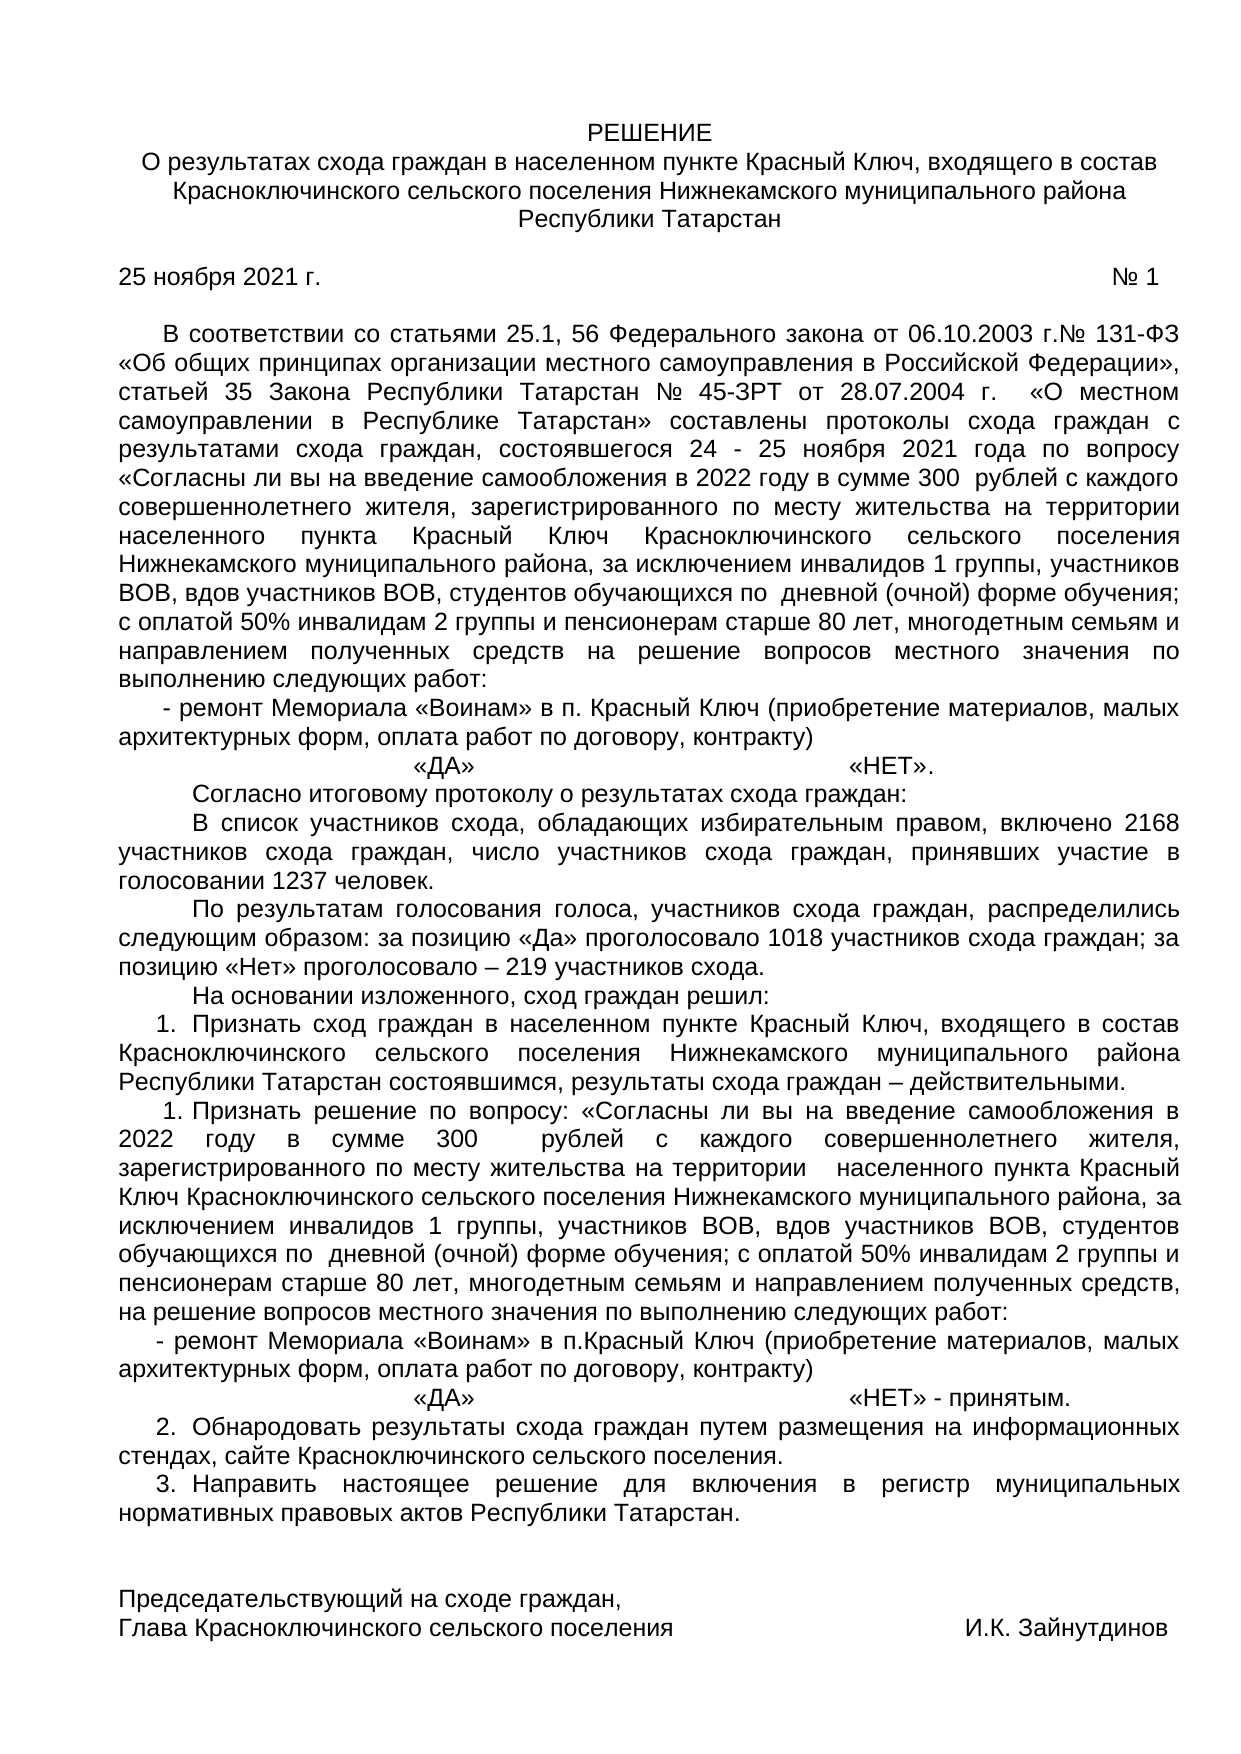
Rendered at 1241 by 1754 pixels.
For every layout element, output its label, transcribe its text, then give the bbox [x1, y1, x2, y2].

text На основании изложенного, сход граждан решил: [118, 981, 1181, 1009]
text - ремонт Мемориала «Воинам» в п.Красный Ключ (приобретение материалов, малых архитектурных форм, оплата работ по договору, контракту) [118, 1326, 1181, 1383]
text 25 ноября 2021 г. № 1 [118, 262, 1181, 291]
text Председательствующий на сходе граждан, [118, 1584, 1181, 1613]
text Согласно итоговому протоколу о результатах схода граждан: [118, 779, 1181, 808]
list Направить настоящее решение для включения в регистр муниципальных нормативных правовых актов Республики Татарстан. [118, 1469, 1181, 1527]
text В соответствии со статьями 25.1, 56 Федерального закона от 06.10.2003 г.№ 131-ФЗ «Об общих принципах организации местного самоуправления в Российской Федерации», статьей 35 Закона Республики Татарстан № 45-ЗРТ от 28.07.2004 г. «О местном самоуправлении в Республике Татарстан» составлены протоколы схода граждан с результатами схода граждан, состоявшегося 24 - 25 ноября 2021 года по вопросу «Согласны ли вы на введение самообложения в 2022 году в сумме 300 рублей с каждого совершеннолетнего жителя, зарегистрированного по месту жительства на территории населенного пункта Красный Ключ Красноключинского сельского поселения Нижнекамского муниципального района, за исключением инвалидов 1 группы, участников ВОВ, вдов участников ВОВ, студентов обучающихся по дневной (очной) форме обучения; с оплатой 50% инвалидам 2 группы и пенсионерам старше 80 лет, многодетным семьям и направлением полученных средств на решение вопросов местного значения по выполнению следующих работ: [118, 319, 1181, 693]
text РЕШЕНИЕ [118, 118, 1181, 147]
list Признать решение по вопросу: «Согласны ли вы на введение самообложения в 2022 году в сумме 300 рублей с каждого совершеннолетнего жителя, зарегистрированного по месту жительства на территории населенного пункта Красный Ключ Красноключинского сельского поселения Нижнекамского муниципального района, за исключением инвалидов 1 группы, участников ВОВ, вдов участников ВОВ, студентов обучающихся по дневной (очной) форме обучения; с оплатой 50% инвалидам 2 группы и пенсионерам старше 80 лет, многодетным семьям и направлением полученных средств, на решение вопросов местного значения по выполнению следующих работ: [118, 1096, 1181, 1326]
text Республики Татарстан [118, 204, 1181, 233]
text О результатах схода граждан в населенном пункте Красный Ключ, входящего в состав Красноключинского сельского поселения Нижнекамского муниципального района [118, 147, 1181, 204]
text «ДА» «НЕТ». [339, 751, 1181, 779]
text Глава Красноключинского сельского поселения И.К. Зайнутдинов [118, 1613, 1181, 1642]
list Признать сход граждан в населенном пункте Красный Ключ, входящего в состав Красноключинского сельского поселения Нижнекамского муниципального района Республики Татарстан состоявшимся, результаты схода граждан – действительными. [118, 1009, 1181, 1096]
list Обнародовать результаты схода граждан путем размещения на информационных стендах, сайте Красноключинского сельского поселения. [118, 1412, 1181, 1469]
text В список участников схода, обладающих избирательным правом, включено 2168 участников схода граждан, число участников схода граждан, принявших участие в голосовании 1237 человек. [118, 808, 1181, 894]
text «ДА» «НЕТ» - принятым. [339, 1383, 1181, 1412]
text - ремонт Мемориала «Воинам» в п. Красный Ключ (приобретение материалов, малых архитектурных форм, оплата работ по договору, контракту) [118, 693, 1181, 751]
text По результатам голосования голоса, участников схода граждан, распределились следующим образом: за позицию «Да» проголосовало 1018 участников схода граждан; за позицию «Нет» проголосовало – 219 участников схода. [118, 894, 1181, 981]
